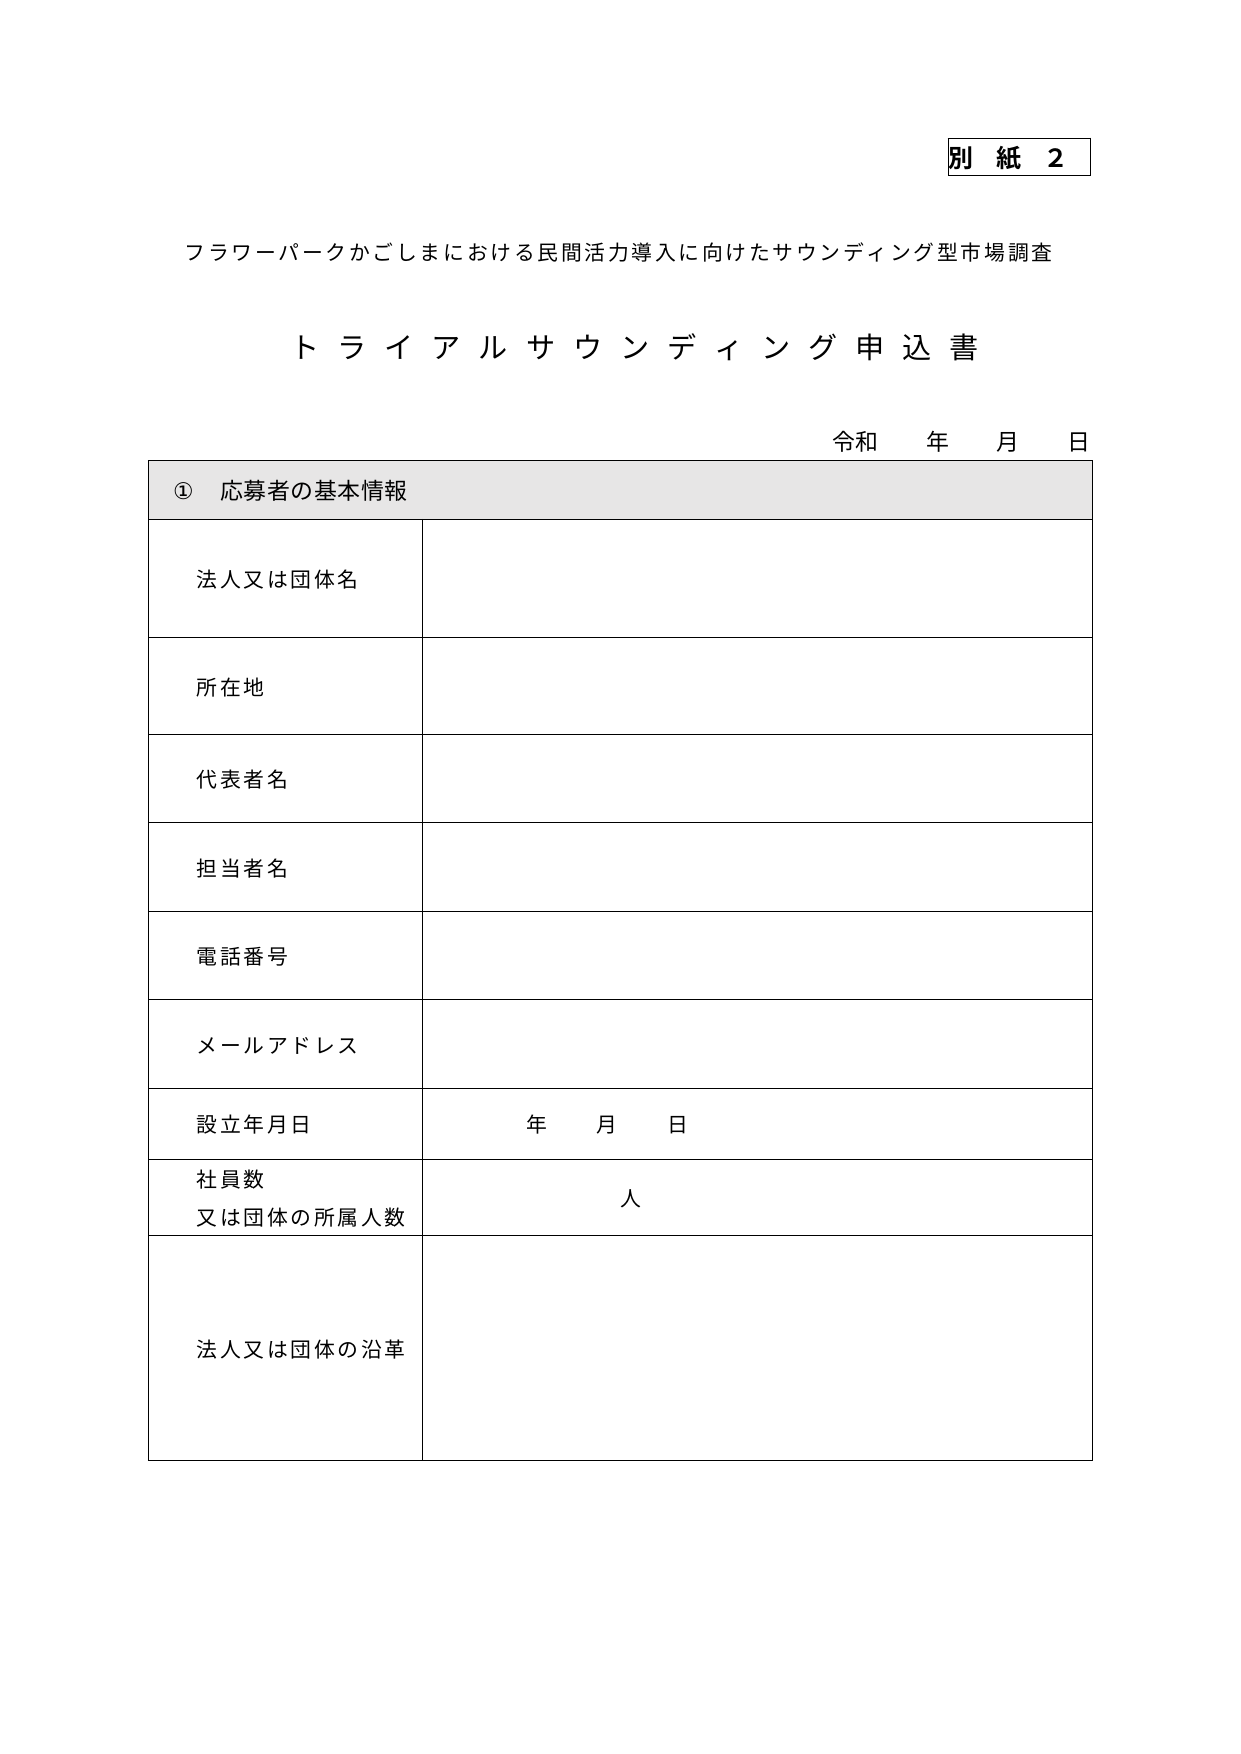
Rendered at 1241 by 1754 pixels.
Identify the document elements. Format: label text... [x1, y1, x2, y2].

table_header 応募者の基本情報 [149, 461, 1092, 519]
table_cell 法人又は団体名 [149, 520, 422, 637]
table_cell 代表者名 [149, 735, 422, 822]
table_cell [423, 912, 1092, 999]
table_cell [423, 1236, 1092, 1460]
table_cell 所在地 [149, 638, 422, 733]
text 別紙２ [149, 119, 1091, 194]
table_cell [423, 1000, 1092, 1088]
table_cell [423, 638, 1092, 733]
table_cell 社員数 又は団体の所属人数 [149, 1160, 422, 1235]
table_cell 人 [423, 1160, 1092, 1235]
table_cell [423, 735, 1092, 822]
text 令和 年 月 日 [149, 422, 1091, 460]
text トライアルサウンディング申込書 [149, 308, 1091, 384]
table_cell 法人又は団体の沿革 [149, 1236, 422, 1460]
table_cell [423, 823, 1092, 911]
table_cell [423, 520, 1092, 637]
table_cell 年 月 日 [423, 1089, 1092, 1158]
table_cell 設立年月日 [149, 1089, 422, 1158]
text フラワーパークかごしまにおける民間活力導入に向けたサウンディング型市場調査 [149, 232, 1091, 270]
table_cell メールアドレス [149, 1000, 422, 1088]
table_cell 電話番号 [149, 912, 422, 999]
table_cell 担当者名 [149, 823, 422, 911]
